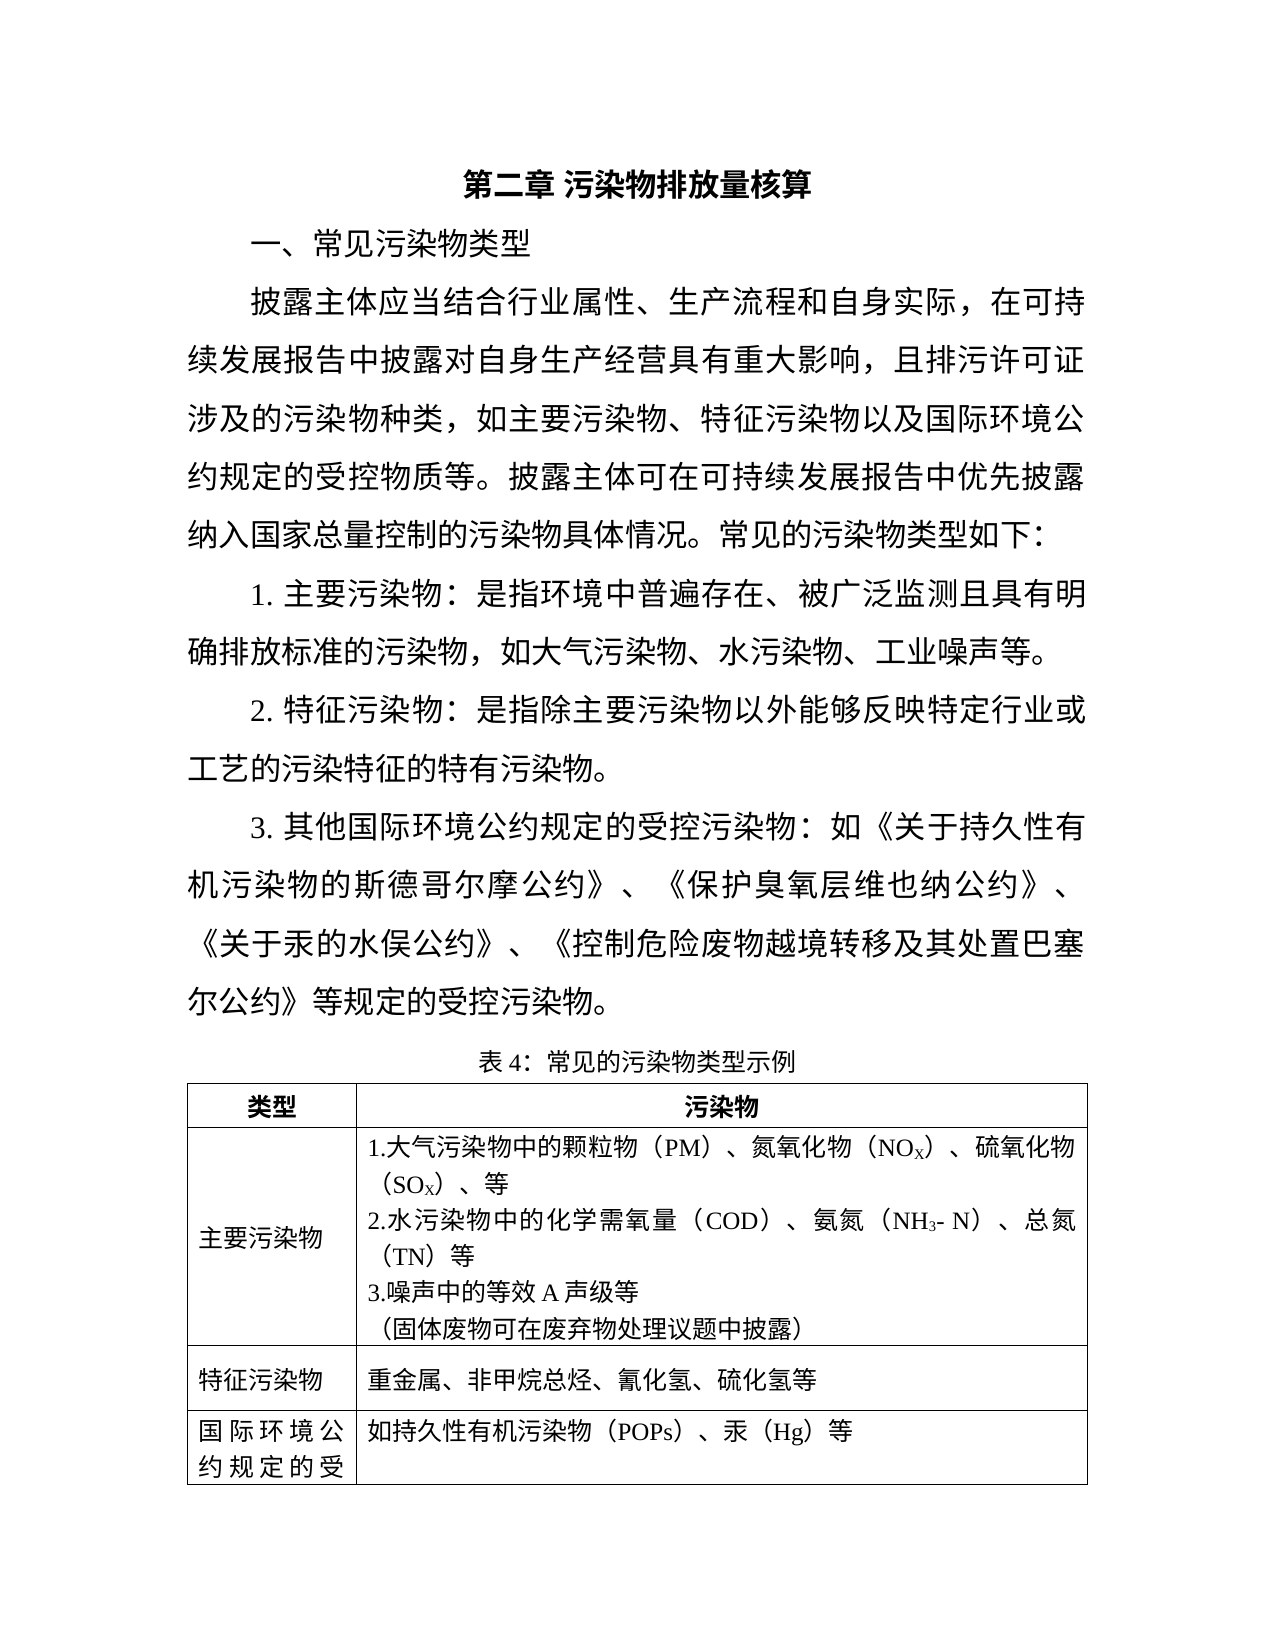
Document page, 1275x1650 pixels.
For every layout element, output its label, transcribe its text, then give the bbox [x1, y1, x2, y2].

table_cell 特征污染物 [188, 1346, 356, 1410]
text 表4：常见的污染物类型示例 [187, 1025, 1087, 1083]
text 3. 其他国际环境公约规定的受控污染物：如《关于持久性有机污染物的斯德哥尔摩公约》、《保护臭氧层维也纳公约》、《关于汞的水俣公约》、《控制危险废物越境转移及其处置巴塞尔公约》等规定的受控污染物‌。 [187, 792, 1087, 1025]
text 2. 特征污染物：是指除主要污染物以外能够反映特定行业或工艺的污染特征的特有污染物。 [187, 675, 1087, 792]
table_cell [357, 1411, 1087, 1484]
table_cell 国际环境公约规定的受控污染物 [188, 1411, 356, 1484]
text 第二章 污染物排放量核算 [187, 150, 1087, 208]
text 一、常见污染物类型 [187, 208, 1087, 267]
table_cell 主要污染物 [188, 1128, 356, 1345]
table_cell 1.大气污染物中的颗粒物（PM）、氮氧化物（NOX）、硫氧化物（SOX）、等 2.水污染物中的化学需氧量（COD）、氨氮（NH3- N）、总氮（TN）等 3.噪声中的等效A声级等 （固体废物可在废弃物处理议题中披露） [357, 1128, 1087, 1345]
text 披露主体应当结合行业属性、生产流程和自身实际，在可持续发展报告中披露对自身生产经营具有重大影响，且排污许可证涉及的污染物种类，如主要污染物、特征污染物以及国际环境公约规定的受控物质等。披露主体可在可持续发展报告中优先披露纳入国家总量控制的污染物具体情况。常见的污染物类型如下： [187, 267, 1087, 558]
table_header 污染物 [357, 1084, 1087, 1127]
table_header 类型 [188, 1084, 356, 1127]
text 1. 主要污染物：是指环境中普遍存在、被广泛监测且具有明确排放标准的污染物，如大气污染物、水污染物、工业噪声等。 [187, 558, 1087, 675]
table_cell 重金属、非甲烷总烃、氰化氢、硫化氢等 [357, 1346, 1087, 1410]
